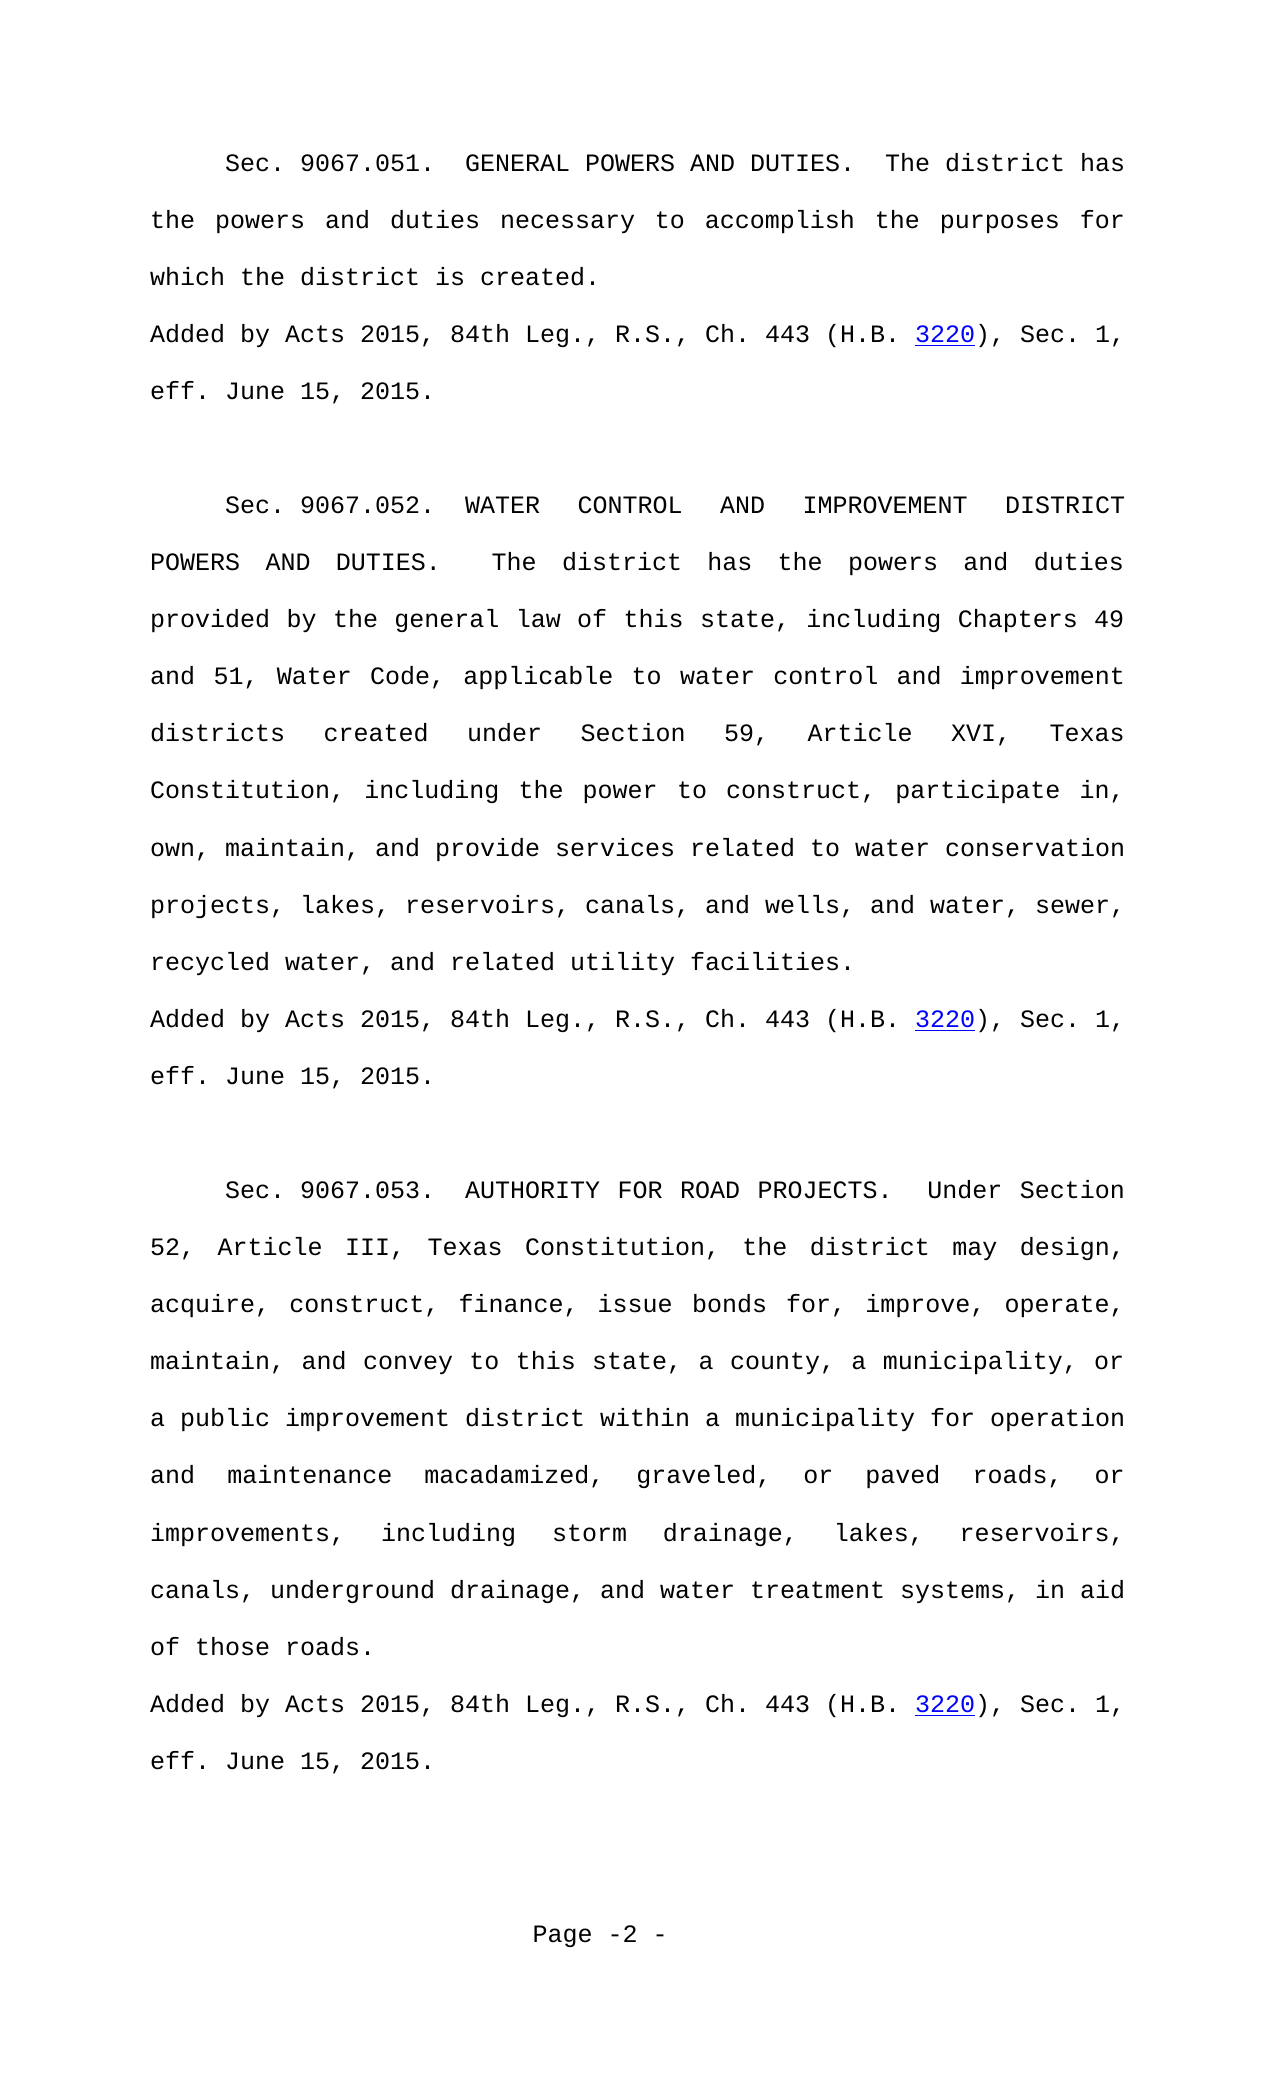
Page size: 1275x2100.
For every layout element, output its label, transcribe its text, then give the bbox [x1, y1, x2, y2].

text Sec. 9067.051. GENERAL POWERS AND DUTIES. The district has the powers and duties necessary to accomplish the purposes for which the district is created. [150, 150, 1125, 293]
text Sec. 9067.053. AUTHORITY FOR ROAD PROJECTS. Under Section 52, Article III, Texas Constitution, the district may design, acquire, construct, finance, issue bonds for, improve, operate, maintain, and convey to this state, a county, a municipality, or a public improvement district within a municipality for operation and maintenance macadamized, graveled, or paved roads, or improvements, including storm drainage, lakes, reservoirs, canals, underground drainage, and water treatment systems, in aid of those roads. [150, 1177, 1125, 1663]
text Added by Acts 2015, 84th Leg., R.S., Ch. 443 (H.B. 3220), Sec. 1, eff. June 15, 2015. [150, 1691, 1125, 1777]
text Sec. 9067.052. WATER CONTROL AND IMPROVEMENT DISTRICT POWERS AND DUTIES. The district has the powers and duties provided by the general law of this state, including Chapters 49 and 51, Water Code, applicable to water control and improvement districts created under Section 59, Article XVI, Texas Constitution, including the power to construct, participate in, own, maintain, and provide services related to water conservation projects, lakes, reservoirs, canals, and wells, and water, sewer, recycled water, and related utility facilities. [150, 492, 1125, 978]
text Added by Acts 2015, 84th Leg., R.S., Ch. 443 (H.B. 3220), Sec. 1, eff. June 15, 2015. [150, 1006, 1125, 1092]
text Added by Acts 2015, 84th Leg., R.S., Ch. 443 (H.B. 3220), Sec. 1, eff. June 15, 2015. [150, 321, 1125, 407]
